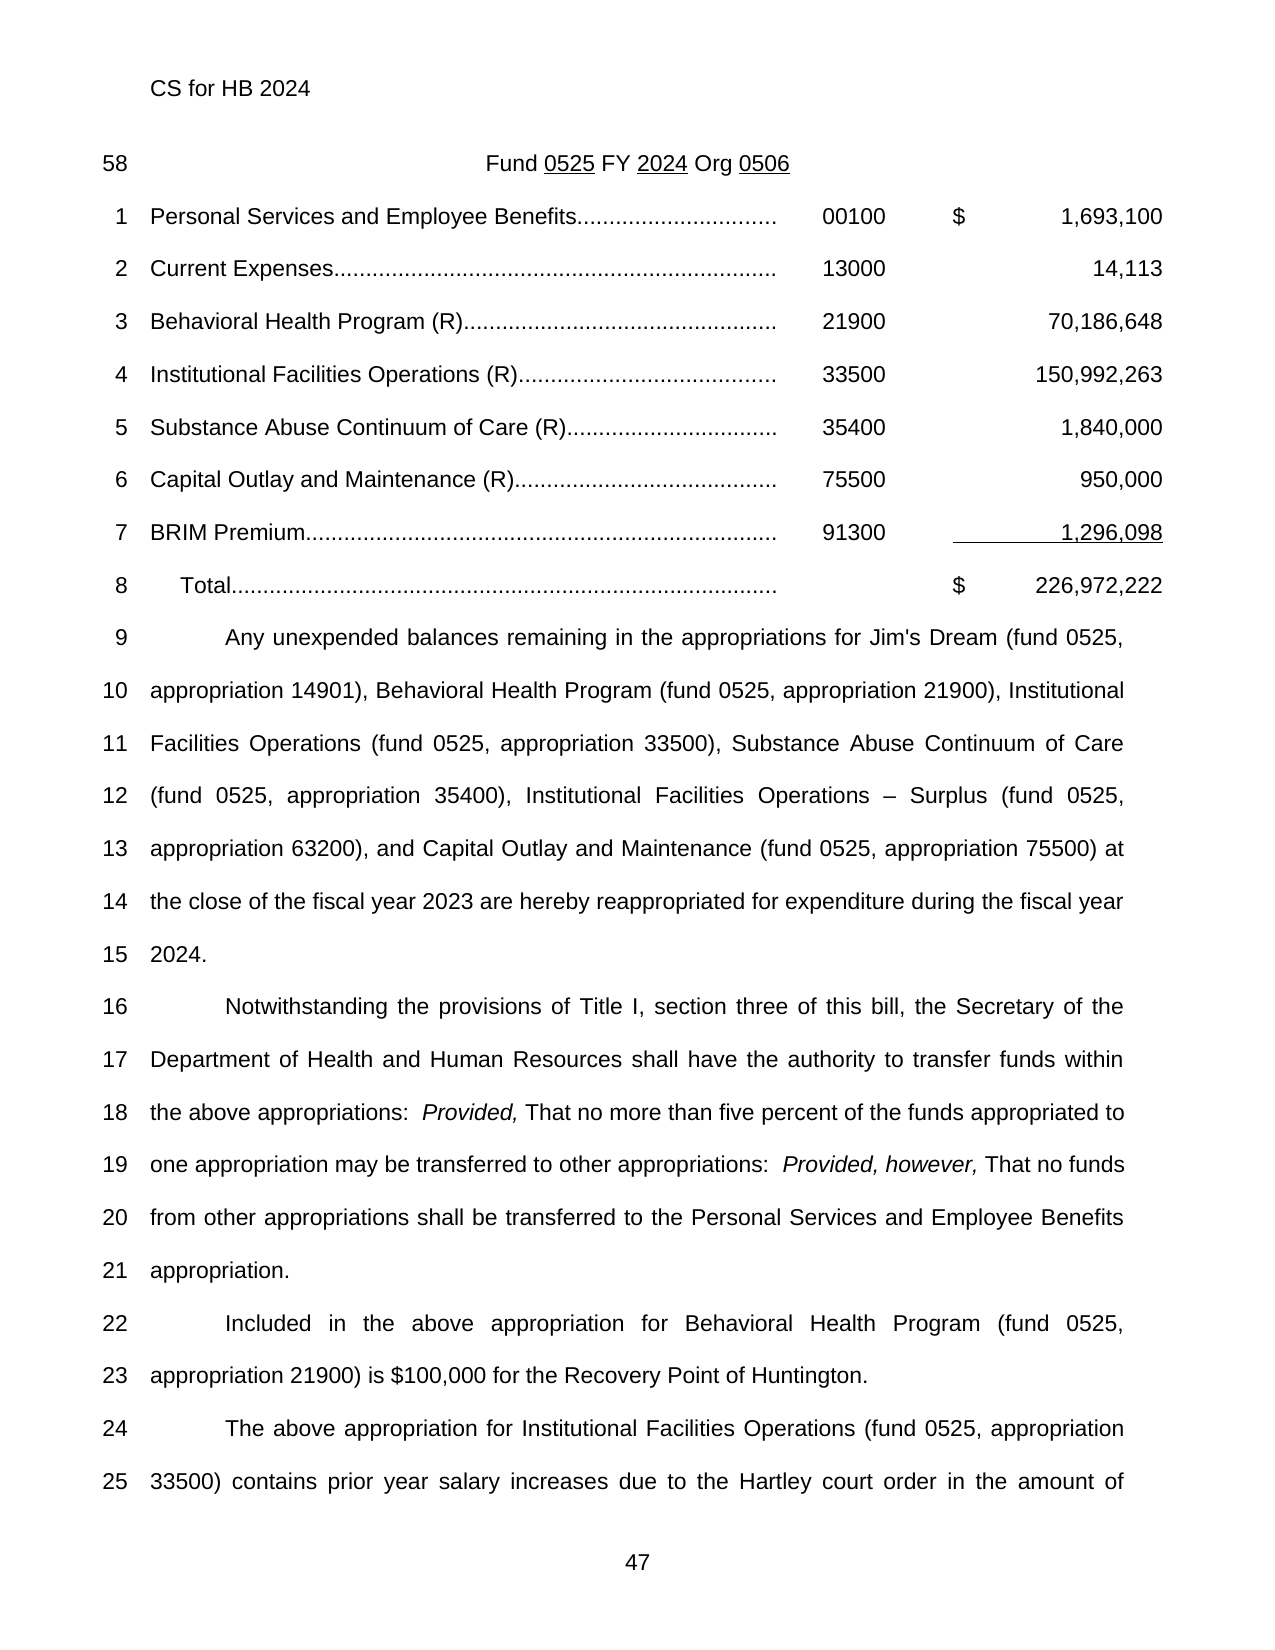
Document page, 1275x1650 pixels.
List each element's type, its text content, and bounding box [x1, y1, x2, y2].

text Fund 0525 FY 2024 Org 0506 [150, 150, 1125, 176]
text Personal Services and Employee Benefits 00100 $ 1,693,100 [150, 203, 1125, 229]
text Included in the above appropriation for Behavioral Health Program (fund 0525, appropriation 21900) is $100,000 for the Recovery Point of Huntington. [150, 1309, 1125, 1389]
text Current Expenses 13000 14,113 [150, 255, 1125, 282]
text Capital Outlay and Maintenance (R) 75500 950,000 [150, 466, 1125, 493]
text Behavioral Health Program (R) 21900 70,186,648 [150, 308, 1125, 334]
text Institutional Facilities Operations (R) 33500 150,992,263 [150, 361, 1125, 387]
text Notwithstanding the provisions of Title I, section three of this bill, the Secretary of the Department of Health and Human Resources shall have the authority to transfer funds within the above appropriations: Provided, That no more than five percent of the funds appropriated to one appropriation may be transferred to other appropriations: Provided, however, That no funds from other appropriations shall be transferred to the Personal Services and Employee Benefits appropriation. [150, 993, 1125, 1283]
text Any unexpended balances remaining in the appropriations for Jim's Dream (fund 0525, appropriation 14901), Behavioral Health Program (fund 0525, appropriation 21900), Institutional Facilities Operations (fund 0525, appropriation 33500), Substance Abuse Continuum of Care (fund 0525, appropriation 35400), Institutional Facilities Operations – Surplus (fund 0525, appropriation 63200), and Capital Outlay and Maintenance (fund 0525, appropriation 75500) at the close of the fiscal year 2023 are hereby reappropriated for expenditure during the fiscal year 2024. [150, 624, 1125, 967]
text Total $ 226,972,222 [150, 572, 1125, 598]
text Substance Abuse Continuum of Care (R) 35400 1,840,000 [150, 413, 1125, 440]
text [150, 1415, 1125, 1494]
text BRIM Premium 91300 1,296,098 [150, 519, 1125, 545]
